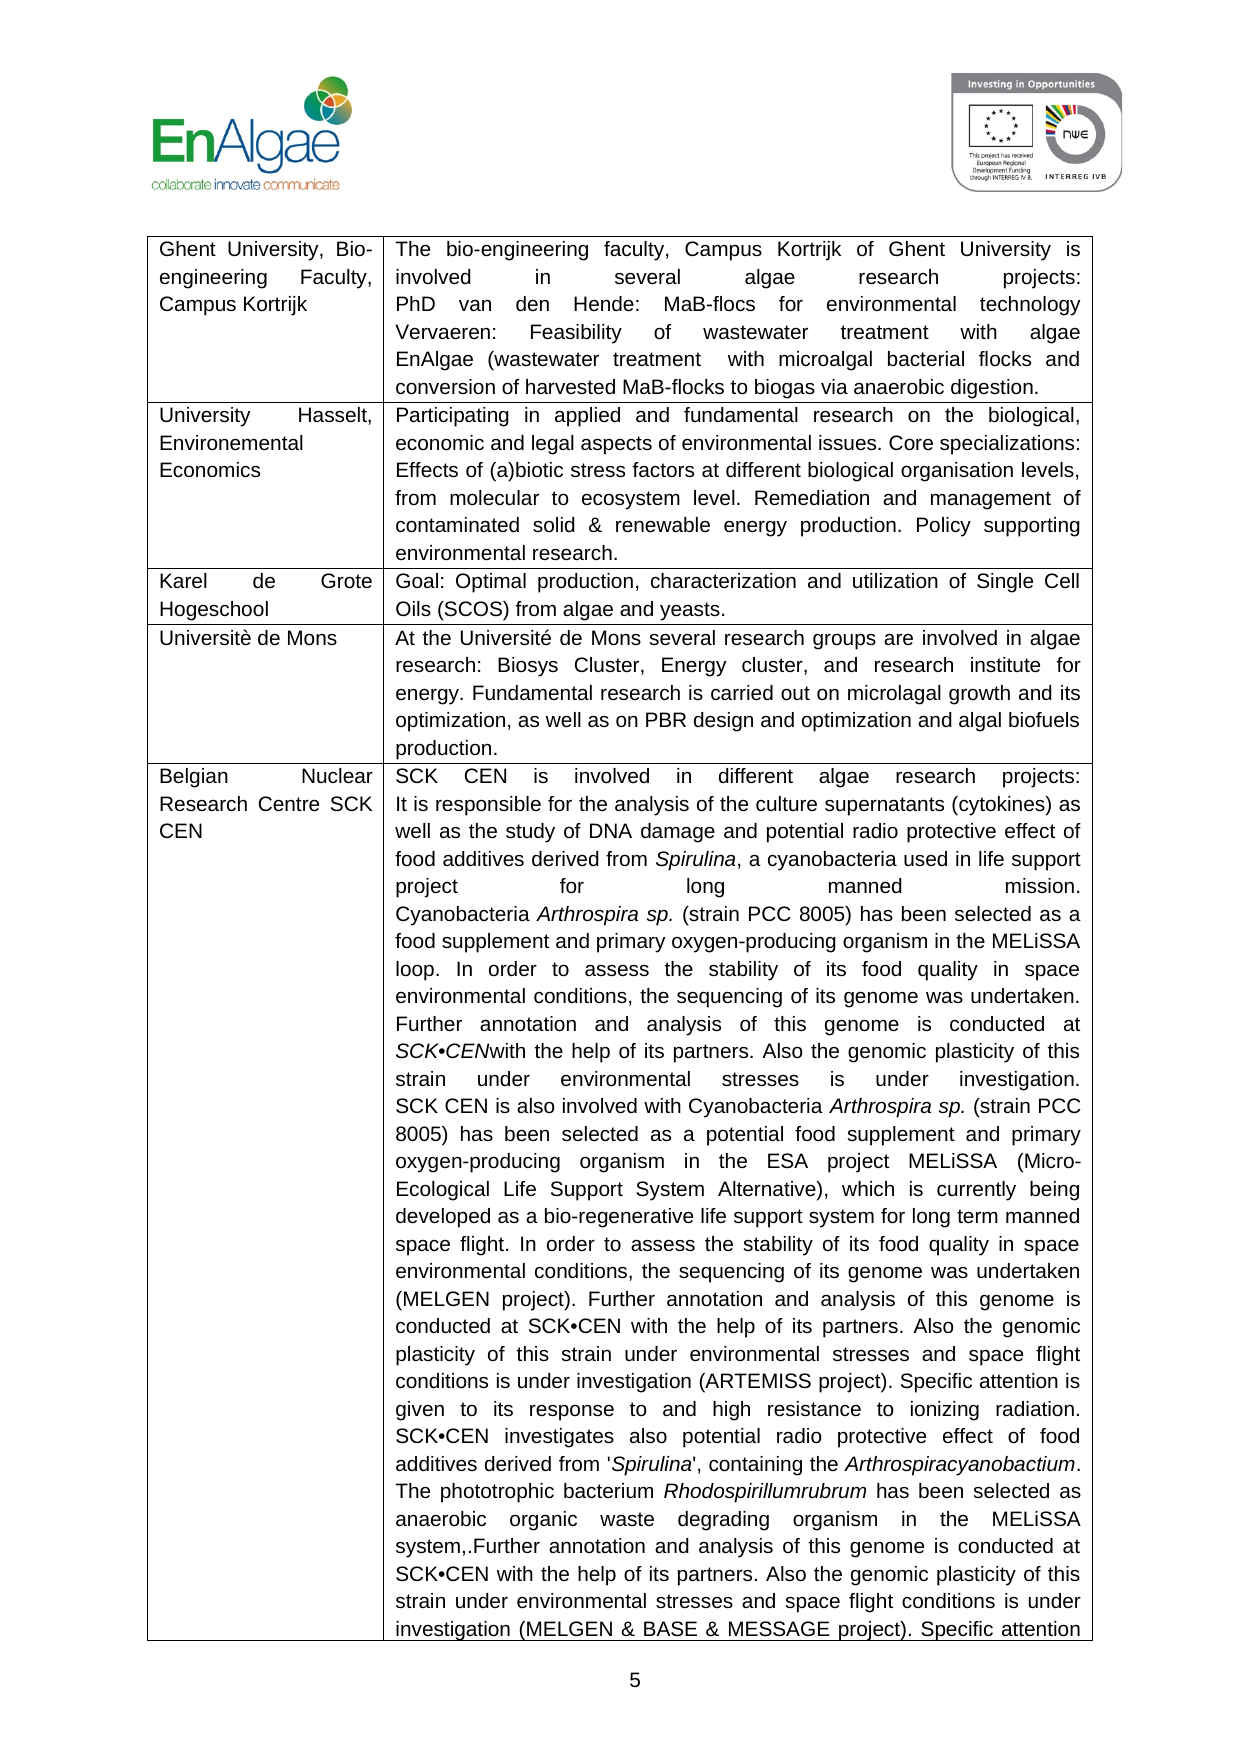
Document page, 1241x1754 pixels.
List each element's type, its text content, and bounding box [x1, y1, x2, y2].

table_cell The bio-engineering faculty, Campus Kortrijk of Ghent University is involved in several algae research projects: PhD van den Hende: MaB-flocs for environmental technology Vervaeren: Feasibility of wastewater treatment with algae EnAlgae (wastewater treatment with microalgal bacterial flocks and conversion of harvested MaB-flocks to biogas via anaerobic digestion. [384, 237, 1092, 402]
table_cell Belgian Nuclear Research Centre SCK CEN [148, 764, 383, 1640]
table_cell University Hasselt, Environemental Economics [148, 403, 383, 568]
table_cell Goal: Optimal production, characterization and utilization of Single Cell Oils (SCOS) from algae and yeasts. [384, 569, 1092, 624]
picture [147, 73, 355, 192]
table_cell Universitè de Mons [148, 625, 383, 763]
table_cell Ghent University, Bio-engineering Faculty, Campus Kortrijk [148, 237, 383, 402]
table_cell At the Université de Mons several research groups are involved in algae research: Biosys Cluster, Energy cluster, and research institute for energy. Fundamental research is carried out on microlagal growth and its optimization, as well as on PBR design and optimization and algal biofuels production. [384, 625, 1092, 763]
picture [951, 73, 1123, 192]
table_cell Participating in applied and fundamental research on the biological, economic and legal aspects of environmental issues. Core specializations: Effects of (a)biotic stress factors at different biological organisation levels, from molecular to ecosystem level. Remediation and management of contaminated solid & renewable energy production. Policy supporting environmental research. [384, 403, 1092, 568]
table_cell Karel de Grote Hogeschool [148, 569, 383, 624]
